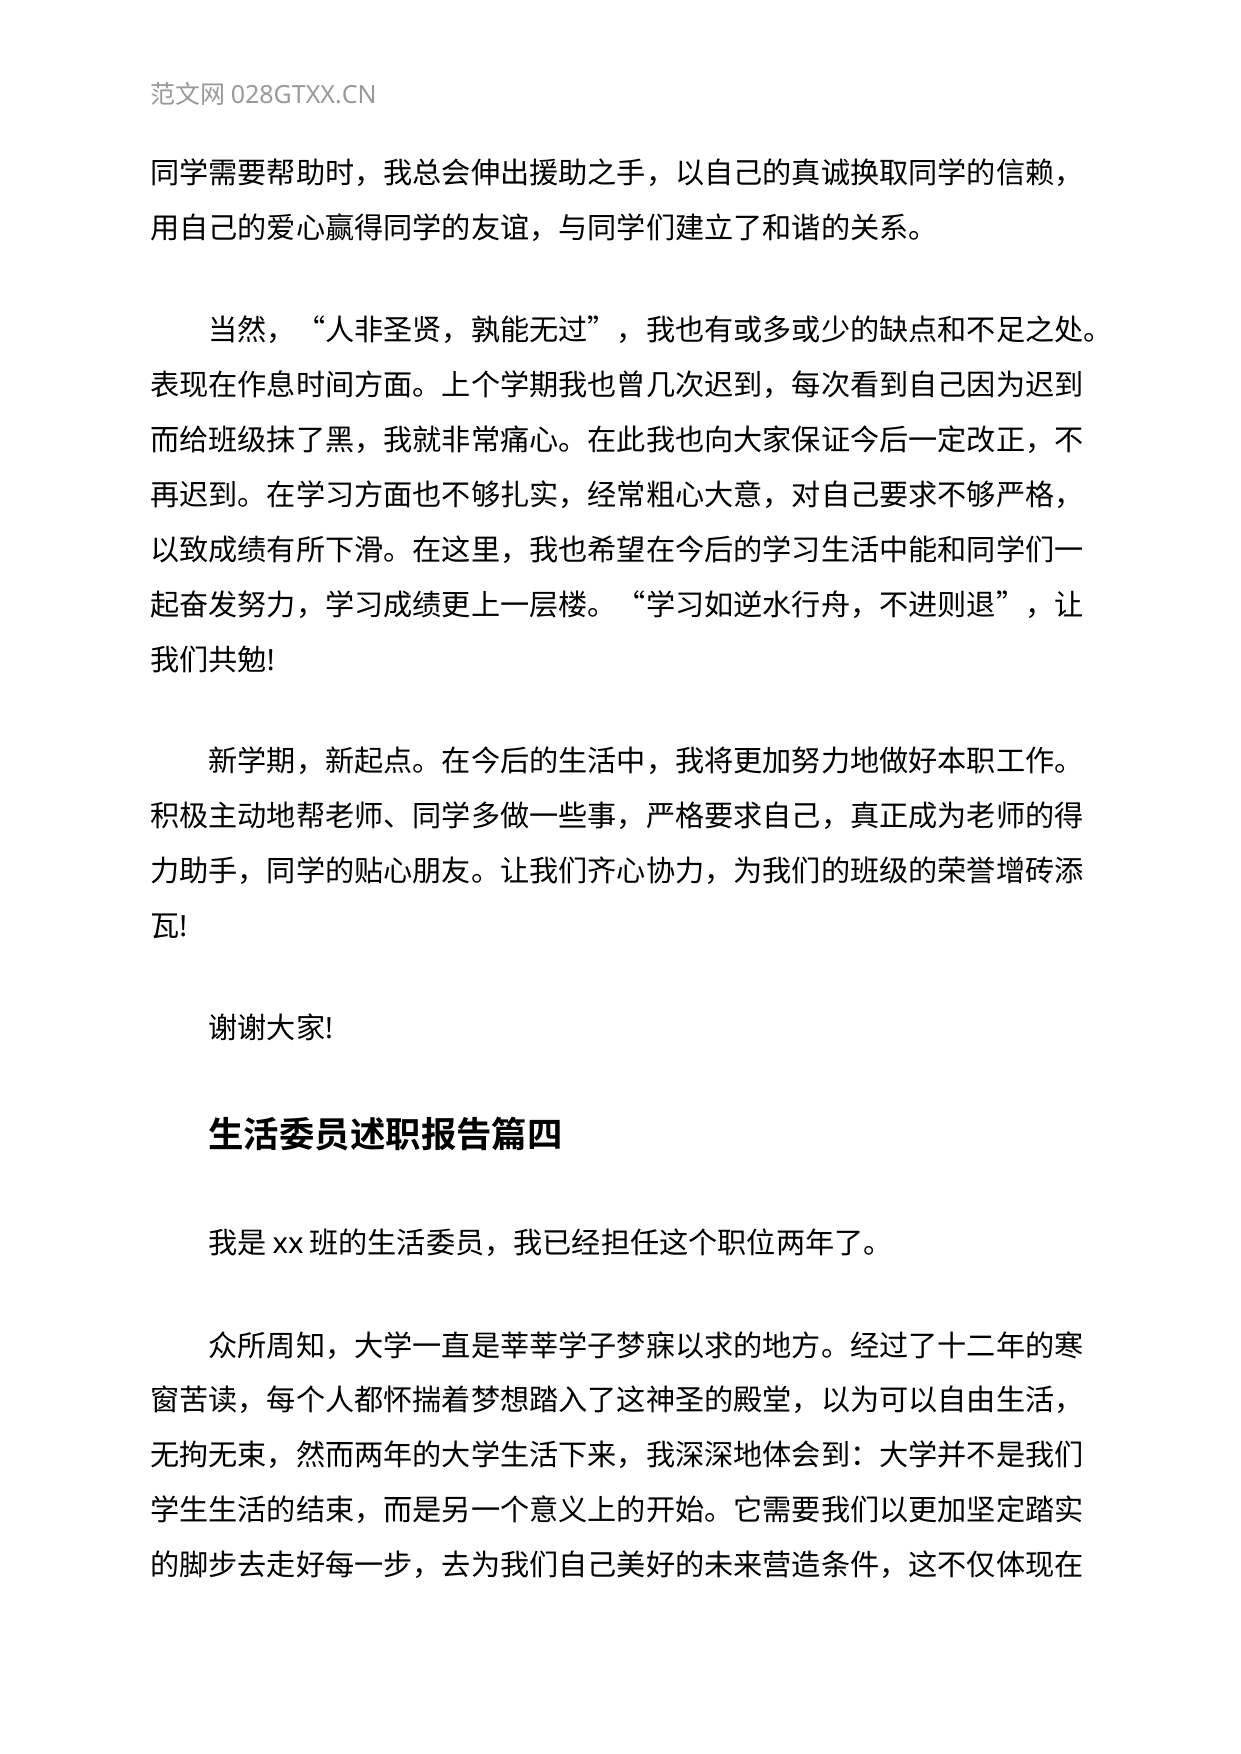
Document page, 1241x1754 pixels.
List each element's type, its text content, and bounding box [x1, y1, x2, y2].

text 谢谢大家! [150, 1005, 1090, 1047]
text 新学期，新起点。在今后的生活中，我将更加努力地做好本职工作。积极主动地帮老师、同学多做一些事，严格要求自己，真正成为老师的得力助手，同学的贴心朋友。让我们齐心协力，为我们的班级的荣誉增砖添瓦! [150, 738, 1090, 945]
text 生活委员述职报告篇四 [150, 1107, 1090, 1158]
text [150, 1322, 1090, 1584]
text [150, 150, 1090, 247]
text 当然，“人非圣贤，孰能无过”，我也有或多或少的缺点和不足之处。表现在作息时间方面。上个学期我也曾几次迟到，每次看到自己因为迟到而给班级抹了黑，我就非常痛心。在此我也向大家保证今后一定改正，不再迟到。在学习方面也不够扎实，经常粗心大意，对自己要求不够严格，以致成绩有所下滑。在这里，我也希望在今后的学习生活中能和同学们一起奋发努力，学习成绩更上一层楼。“学习如逆水行舟，不进则退”，让我们共勉! [150, 307, 1090, 678]
text 我是xx班的生活委员，我已经担任这个职位两年了。 [150, 1220, 1090, 1262]
